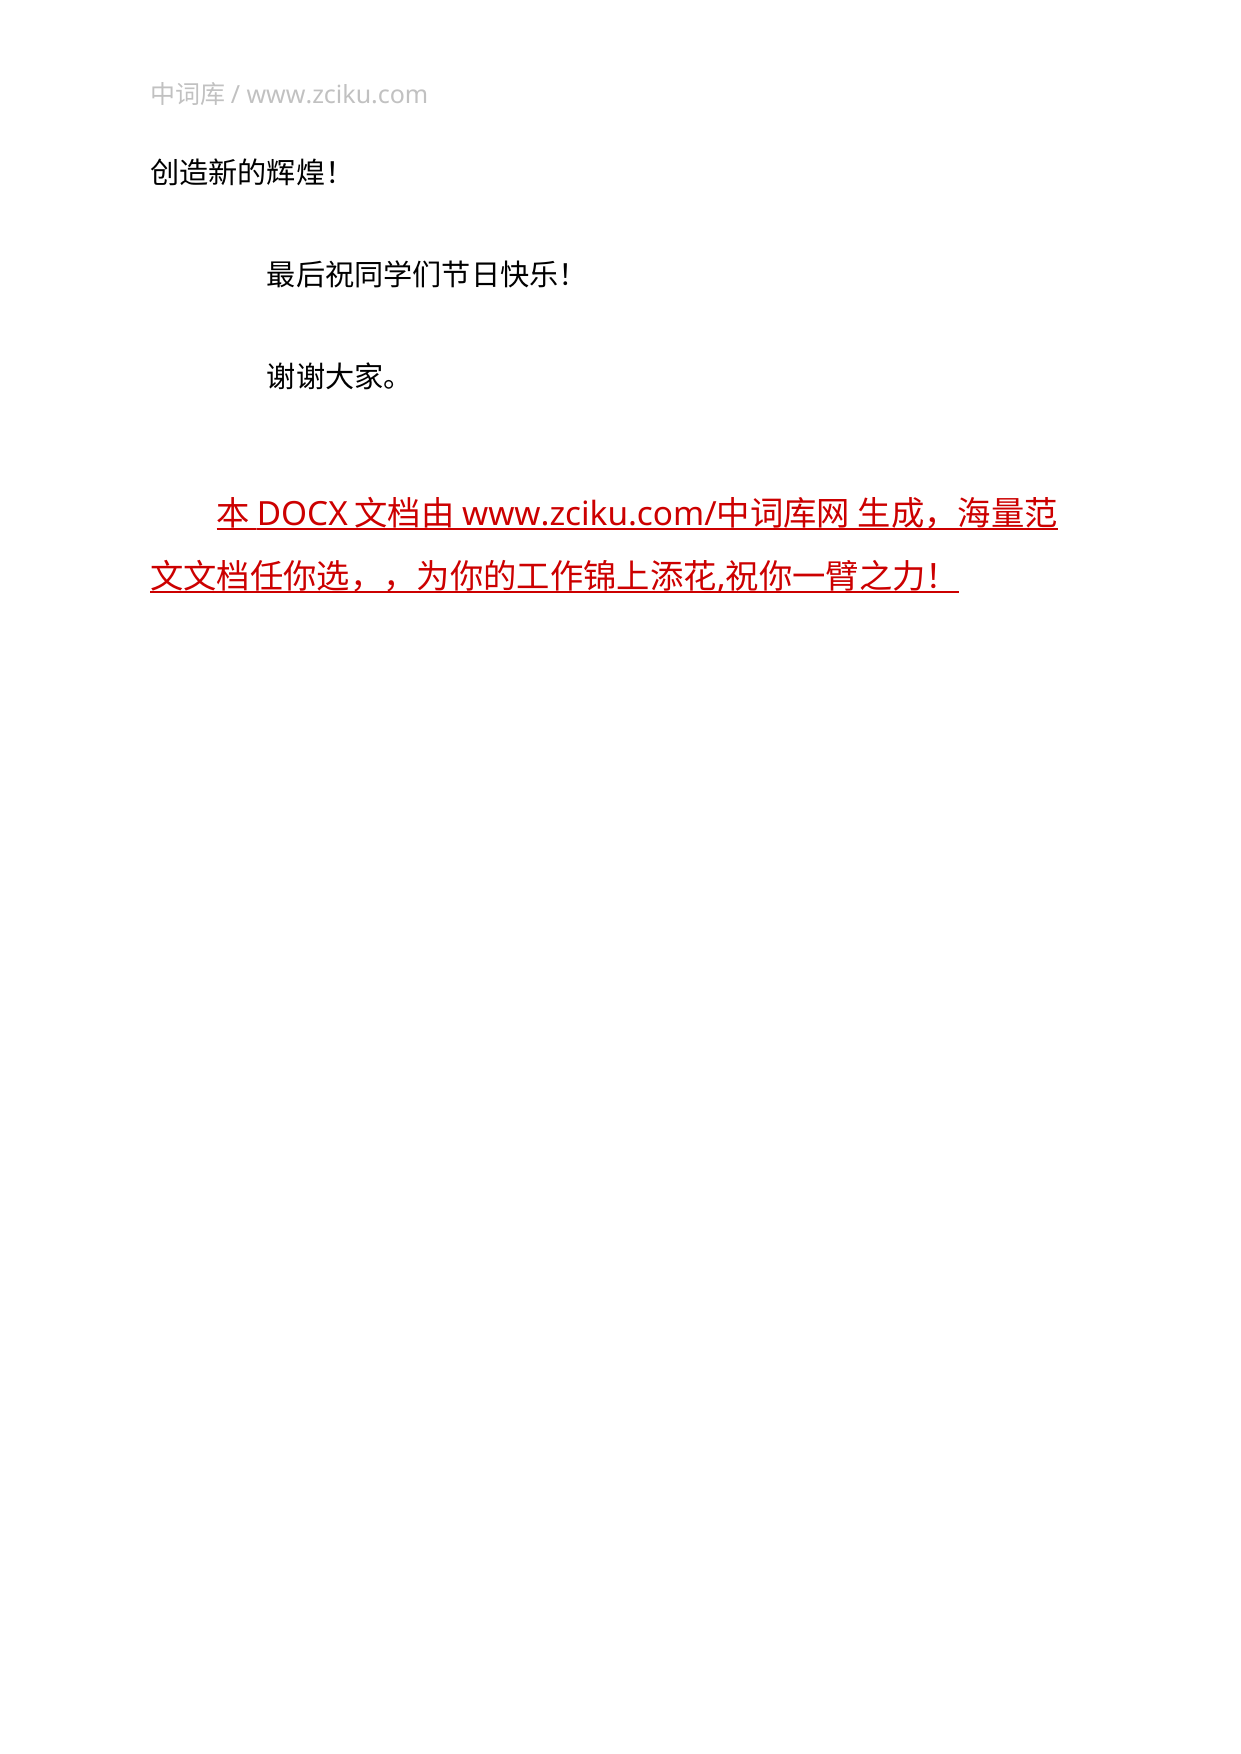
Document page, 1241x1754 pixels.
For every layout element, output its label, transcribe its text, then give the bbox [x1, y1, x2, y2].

text 本DOCX文档由 www.zciku.com/中词库网 生成，海量范文文档任你选，，为你的工作锦上添花,祝你一臂之力！ [150, 487, 1090, 598]
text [150, 150, 1090, 192]
text 最后祝同学们节日快乐！ [150, 252, 1090, 294]
text 谢谢大家。 [150, 353, 1090, 396]
